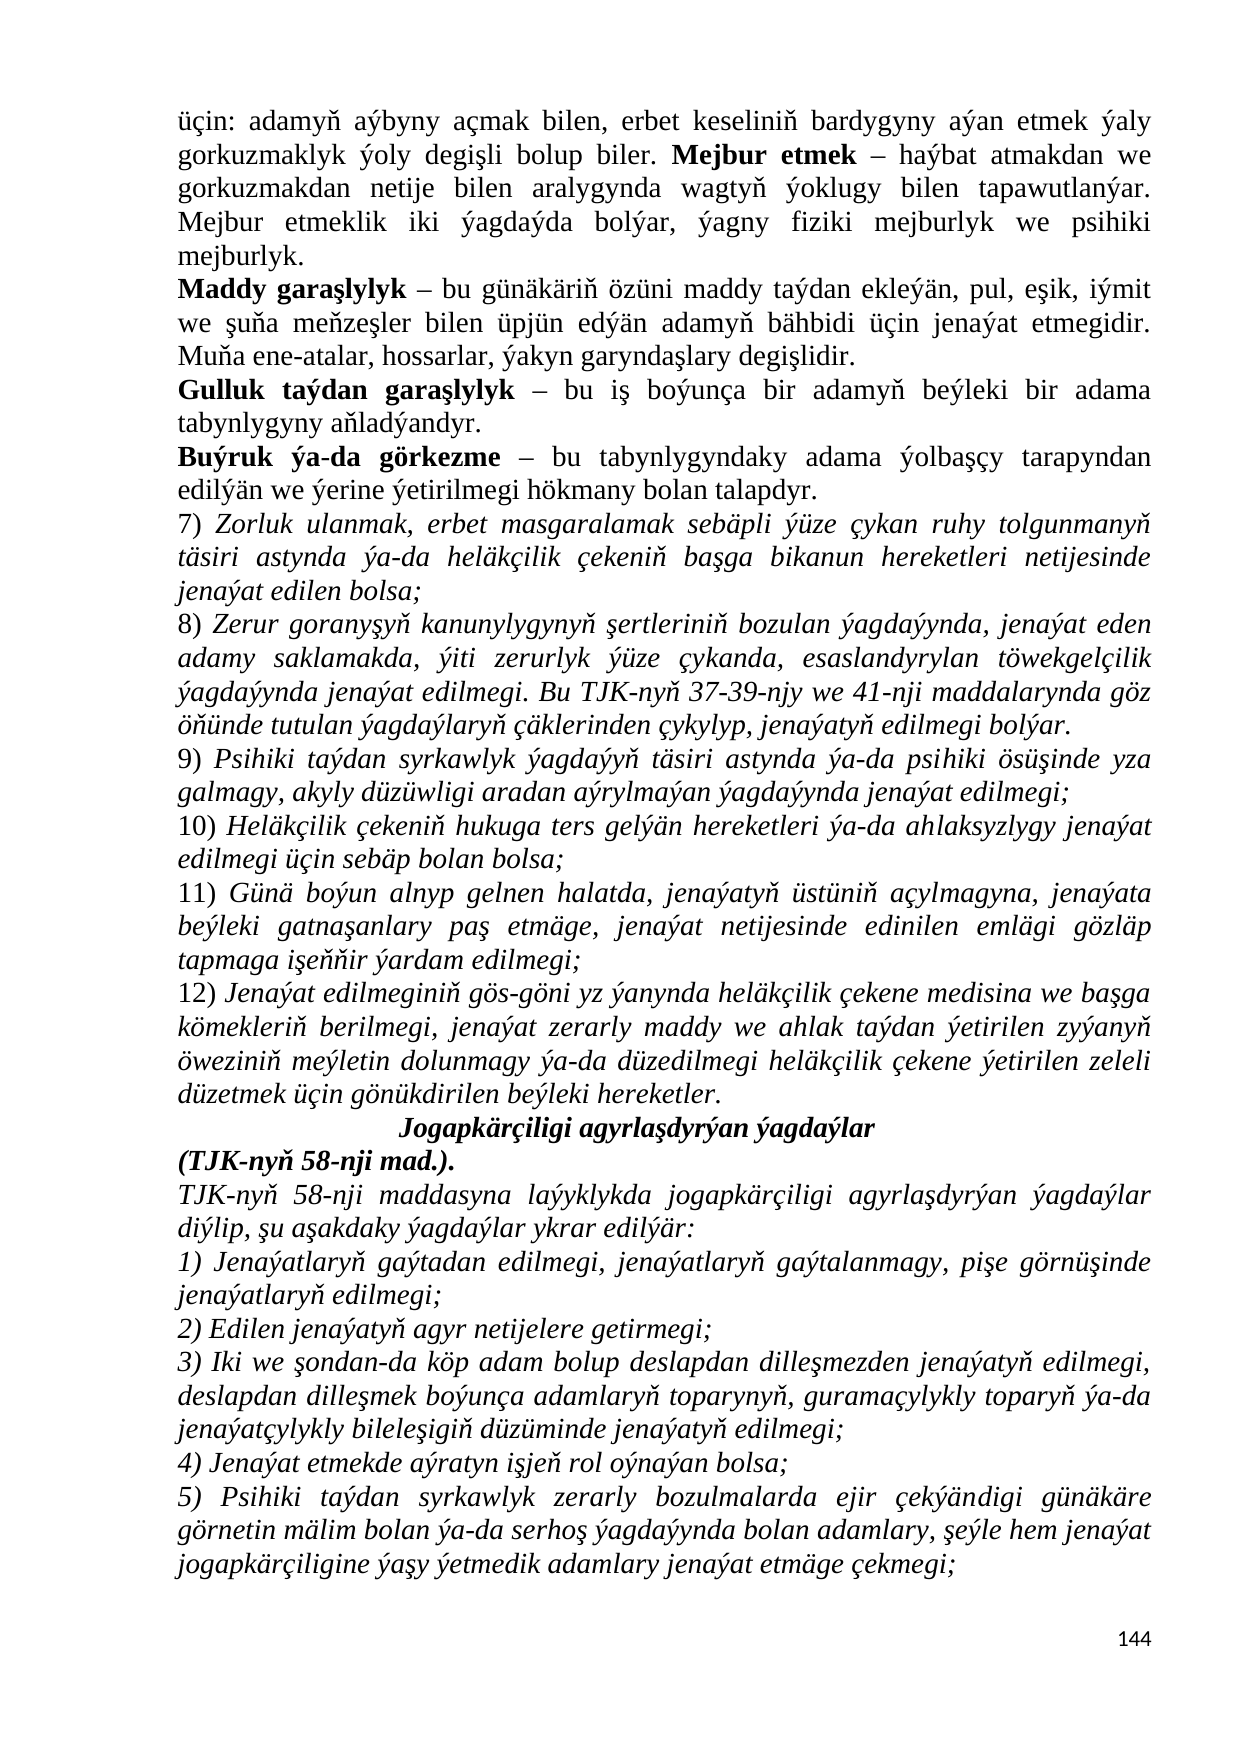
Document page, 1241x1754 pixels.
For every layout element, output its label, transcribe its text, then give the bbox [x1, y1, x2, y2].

text (TJK-nyň 58-nji mad.). [177, 1143, 1152, 1177]
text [177, 103, 1152, 271]
text 11) Günä boýun alnyp gelnen halatda, jenaýatyň üstüniň açylmagyna, jenaýata beýleki gatnaşanlary paş etmäge, jenaýat netijesinde edinilen emlägi gözläp tapmaga işeňňir ýardam edilmegi; [177, 875, 1152, 976]
text 7) Zorluk ulanmak, erbet masgaralamak sebäpli ýüze çykan ruhy tolgunmanyň täsiri astynda ýa-da heläkçilik çekeniň başga bikanun hereketleri netijesinde jenaýat edilen bolsa; [177, 506, 1152, 607]
text Maddy garaşlylyk – bu günäkäriň özüni maddy taýdan ekleýän, pul, eşik, iýmit we şuňa meňzeşler bilen üpjün edýän adamyň bähbidi üçin jenaýat etmegidir. Muňa ene-atalar, hossarlar, ýakyn garyndaşlary degişlidir. [177, 271, 1152, 372]
text 2) Edilen jenaýatyň agyr netijelere getirmegi; [177, 1311, 1152, 1344]
text Jogapkärçiligi agyrlaşdyrýan ýagdaýlar [177, 1110, 1152, 1143]
text TJK-nyň 58-nji maddasyna laýyklykda jogapkärçiligi agyrlaşdyrýan ýagdaýlar diýlip, şu aşakdaky ýagdaýlar ykrar edilýär: [177, 1177, 1152, 1244]
text 1) Jenaýatlaryň gaýtadan edilmegi, jenaýatlaryň gaýtalanmagy, pişe görnüşinde jenaýatlaryň edilmegi; [177, 1244, 1152, 1311]
text 5) Psihiki taýdan syrkawlyk zerarly bozulmalarda ejir çekýändigi günäkäre görnetin mälim bolan ýa-da serhoş ýagdaýynda bolan adamlary, şeýle hem jenaýat jogapkärçiligine ýaşy ýetmedik adamlary jenaýat etmäge çekmegi; [177, 1479, 1152, 1579]
text 10) Heläkçilik çekeniň hukuga ters gelýän hereketleri ýa-da ahlaksyzlygy jenaýat edilmegi üçin sebäp bolan bolsa; [177, 808, 1152, 875]
text 4) Jenaýat etmekde aýratyn işjeň rol oýnaýan bolsa; [177, 1445, 1152, 1479]
text 3) Iki we şondan-da köp adam bolup deslapdan dilleşmezden jenaýatyň edilmegi, deslapdan dilleşmek boýunça adamlaryň toparynyň, guramaçylykly toparyň ýa-da jenaýatçylykly bileleşigiň düzüminde jenaýatyň edilmegi; [177, 1344, 1152, 1445]
text 12) Jenaýat edilmeginiň gös-göni yz ýanynda heläkçilik çekene medisina we başga kömekleriň berilmegi, jenaýat zerarly maddy we ahlak taýdan ýetirilen zyýanyň öweziniň meýletin dolunmagy ýa-da düzedilmegi heläkçilik çekene ýetirilen zeleli düzetmek üçin gönükdirilen beýleki hereketler. [177, 976, 1152, 1110]
text Gulluk taýdan garaşlylyk – bu iş boýunça bir adamyň beýleki bir adama tabynlygyny aňladýandyr. [177, 372, 1152, 439]
text 9) Psihiki taýdan syrkawlyk ýagdaýyň täsiri astynda ýa-da psihiki ösüşinde yza galmagy, akyly düzüwligi aradan aýrylmaýan ýagdaýynda jenaýat edilmegi; [177, 741, 1152, 808]
text Buýruk ýa-da görkezme – bu tabynlygyndaky adama ýolbaşçy tarapyndan edilýän we ýerine ýetirilmegi hökmany bolan talapdyr. [177, 439, 1152, 506]
text 8) Zerur goranyşyň kanunylygynyň şertleriniň bozulan ýagdaýynda, jenaýat eden adamy saklamakda, ýiti zerurlyk ýüze çykanda, esaslandyrylan töwekgelçilik ýagdaýynda jenaýat edilmegi. Bu TJK-nyň 37-39-njy we 41-nji maddalarynda göz öňünde tutulan ýagdaýlaryň çäklerinden çykylyp, jenaýatyň edilmegi bolýar. [177, 607, 1152, 741]
